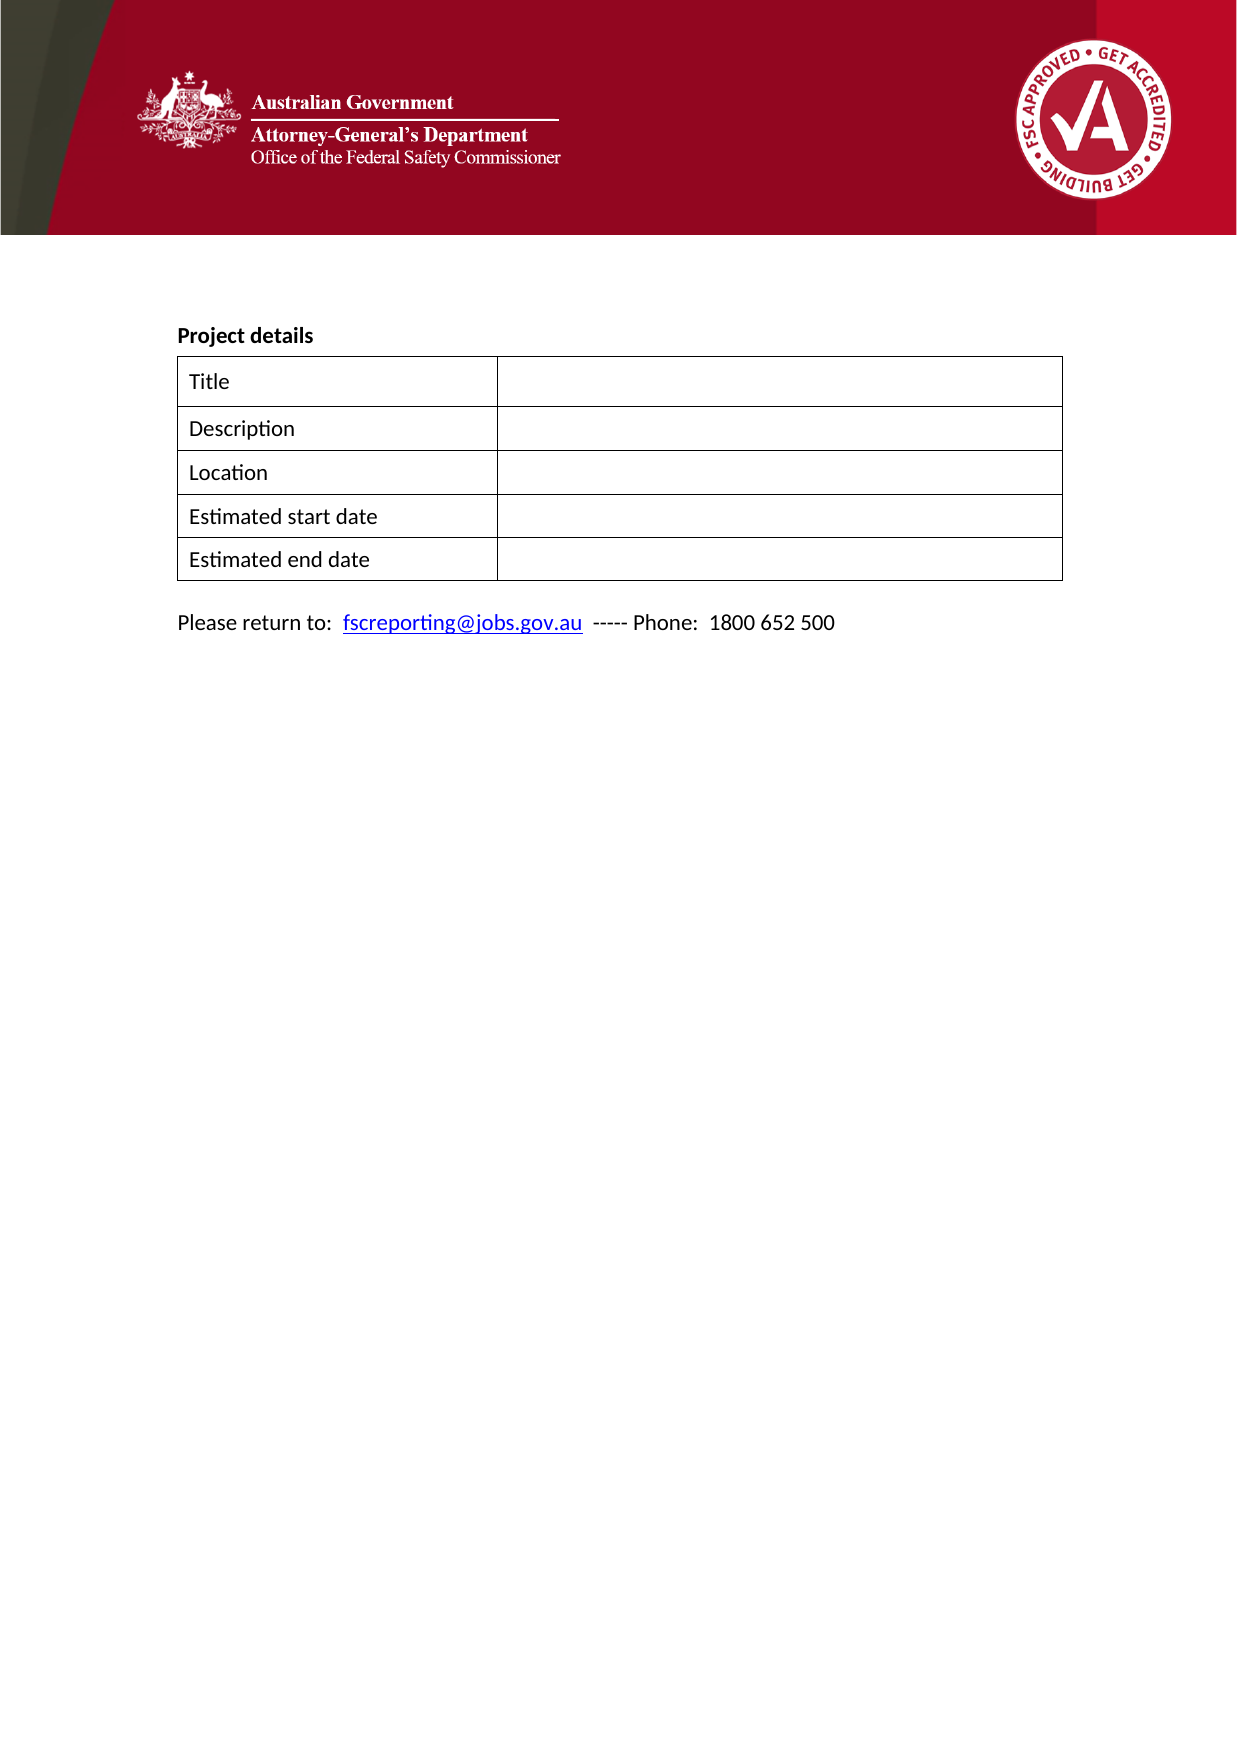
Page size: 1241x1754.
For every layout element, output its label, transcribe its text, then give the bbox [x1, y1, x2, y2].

table_header Title [178, 357, 497, 406]
text Please return to: fscreporting@jobs.gov.au ----- Phone: 1800 652 500 [177, 608, 1063, 637]
table_header [498, 357, 1062, 406]
picture [0, 0, 1236, 235]
table_cell Estimated end date [178, 538, 497, 579]
subtitle Project details [177, 322, 1063, 349]
table_cell Description [178, 407, 497, 449]
table_cell [498, 538, 1062, 579]
table_cell Location [178, 451, 497, 494]
table_cell [498, 451, 1062, 494]
table_cell [498, 495, 1062, 537]
table_cell Estimated start date [178, 495, 497, 537]
table_cell [498, 407, 1062, 449]
